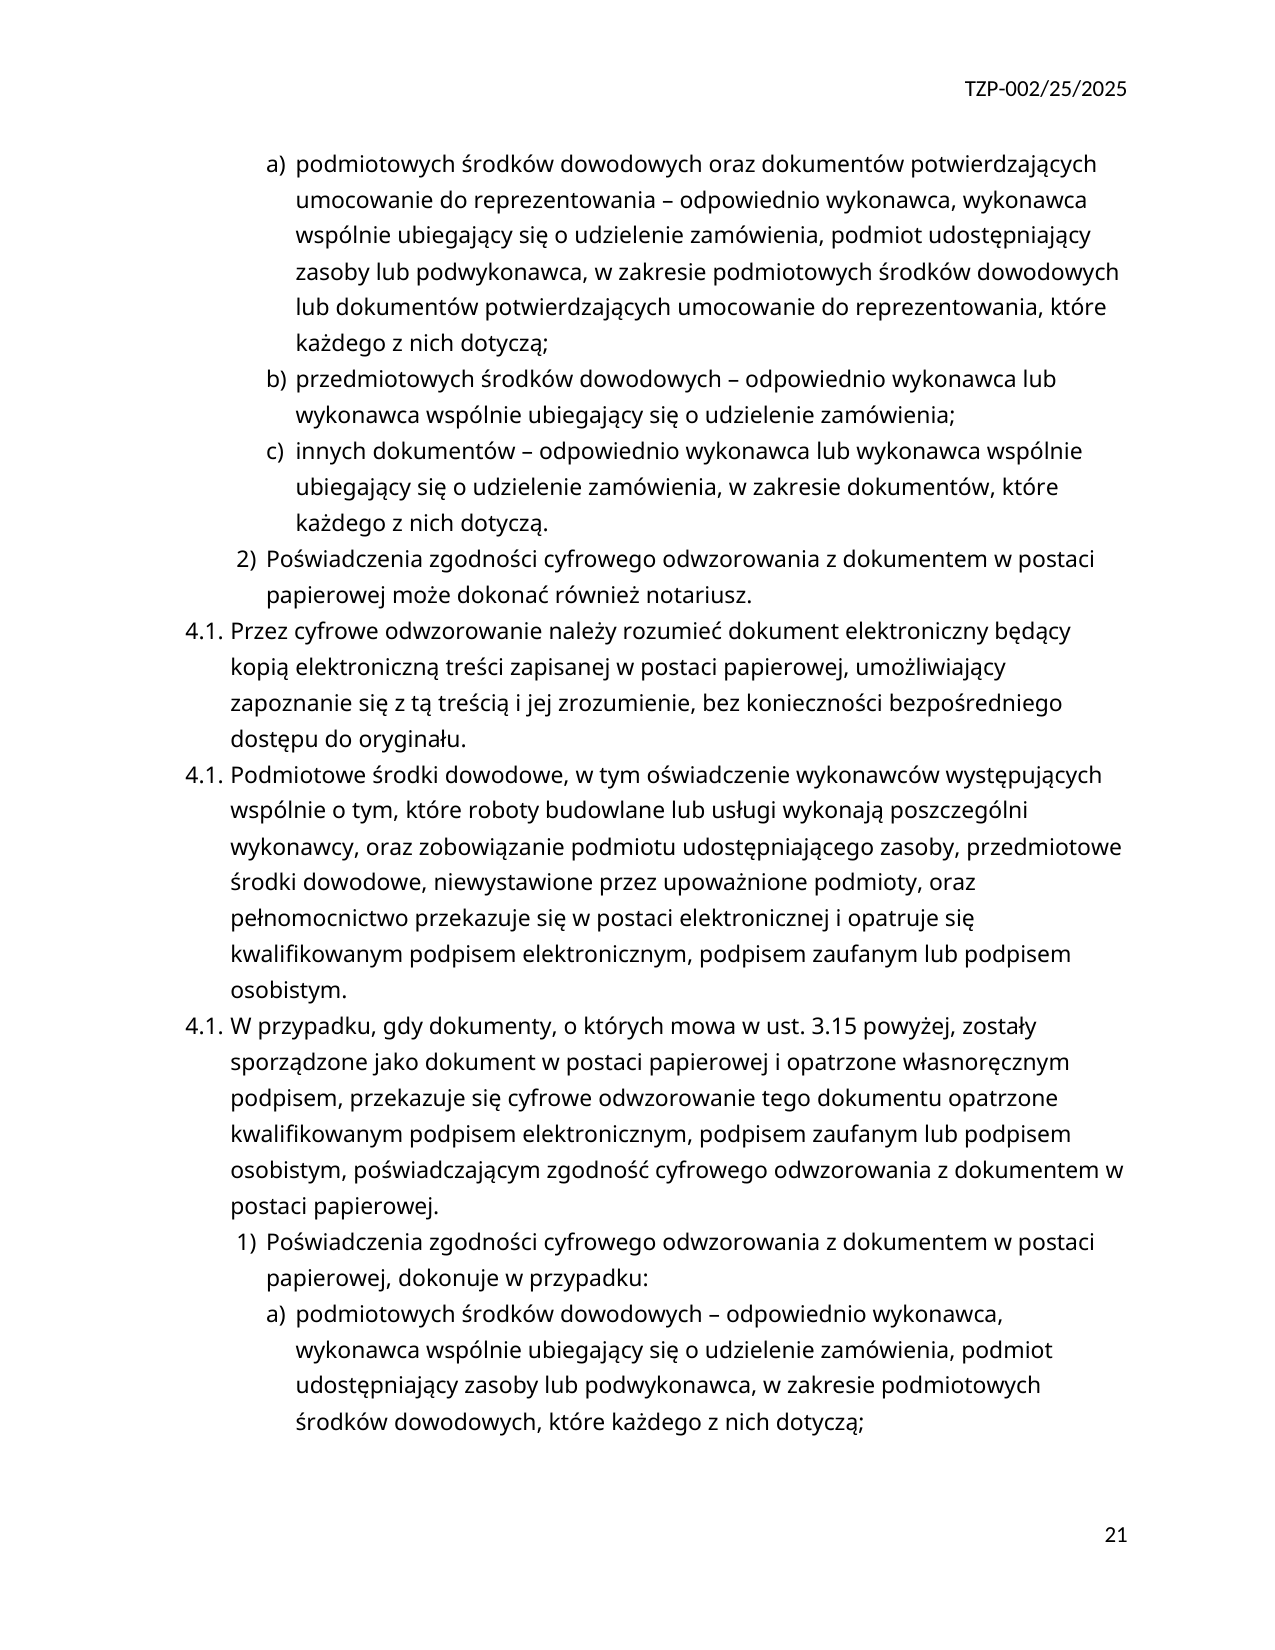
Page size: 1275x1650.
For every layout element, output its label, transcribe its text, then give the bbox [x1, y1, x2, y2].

list 2) Poświadczenia zgodności cyfrowego odwzorowania z dokumentem w postaci papierowej może dokonać również notariusz. [236, 543, 1127, 610]
list 1) Poświadczenia zgodności cyfrowego odwzorowania z dokumentem w postaci papierowej, dokonuje w przypadku: [236, 1226, 1127, 1293]
list b) przedmiotowych środków dowodowych – odpowiednio wykonawca lub wykonawca wspólnie ubiegający się o udzielenie zamówienia; [266, 363, 1127, 430]
list Podmiotowe środki dowodowe, w tym oświadczenie wykonawców występujących wspólnie o tym, które roboty budowlane lub usługi wykonają poszczególni wykonawcy, oraz zobowiązanie podmiotu udostępniającego zasoby, przedmiotowe środki dowodowe, niewystawione przez upoważnione podmioty, oraz pełnomocnictwo przekazuje się w postaci elektronicznej i opatruje się kwalifikowanym podpisem elektronicznym, podpisem zaufanym lub podpisem osobistym. [185, 758, 1127, 1005]
list Przez cyfrowe odwzorowanie należy rozumieć dokument elektroniczny będący kopią elektroniczną treści zapisanej w postaci papierowej, umożliwiający zapoznanie się z tą treścią i jej zrozumienie, bez konieczności bezpośredniego dostępu do oryginału. [185, 615, 1127, 754]
list a) podmiotowych środków dowodowych – odpowiednio wykonawca, wykonawca wspólnie ubiegający się o udzielenie zamówienia, podmiot udostępniający zasoby lub podwykonawca, w zakresie podmiotowych środków dowodowych, które każdego z nich dotyczą; [266, 1298, 1127, 1437]
list a) podmiotowych środków dowodowych oraz dokumentów potwierdzających umocowanie do reprezentowania – odpowiednio wykonawca, wykonawca wspólnie ubiegający się o udzielenie zamówienia, podmiot udostępniający zasoby lub podwykonawca, w zakresie podmiotowych środków dowodowych lub dokumentów potwierdzających umocowanie do reprezentowania, które każdego z nich dotyczą; [266, 148, 1127, 358]
list c) innych dokumentów – odpowiednio wykonawca lub wykonawca wspólnie ubiegający się o udzielenie zamówienia, w zakresie dokumentów, które każdego z nich dotyczą. [266, 435, 1127, 538]
list W przypadku, gdy dokumenty, o których mowa w ust. 3.15 powyżej, zostały sporządzone jako dokument w postaci papierowej i opatrzone własnoręcznym podpisem, przekazuje się cyfrowe odwzorowanie tego dokumentu opatrzone kwalifikowanym podpisem elektronicznym, podpisem zaufanym lub podpisem osobistym, poświadczającym zgodność cyfrowego odwzorowania z dokumentem w postaci papierowej. [185, 1010, 1127, 1221]
